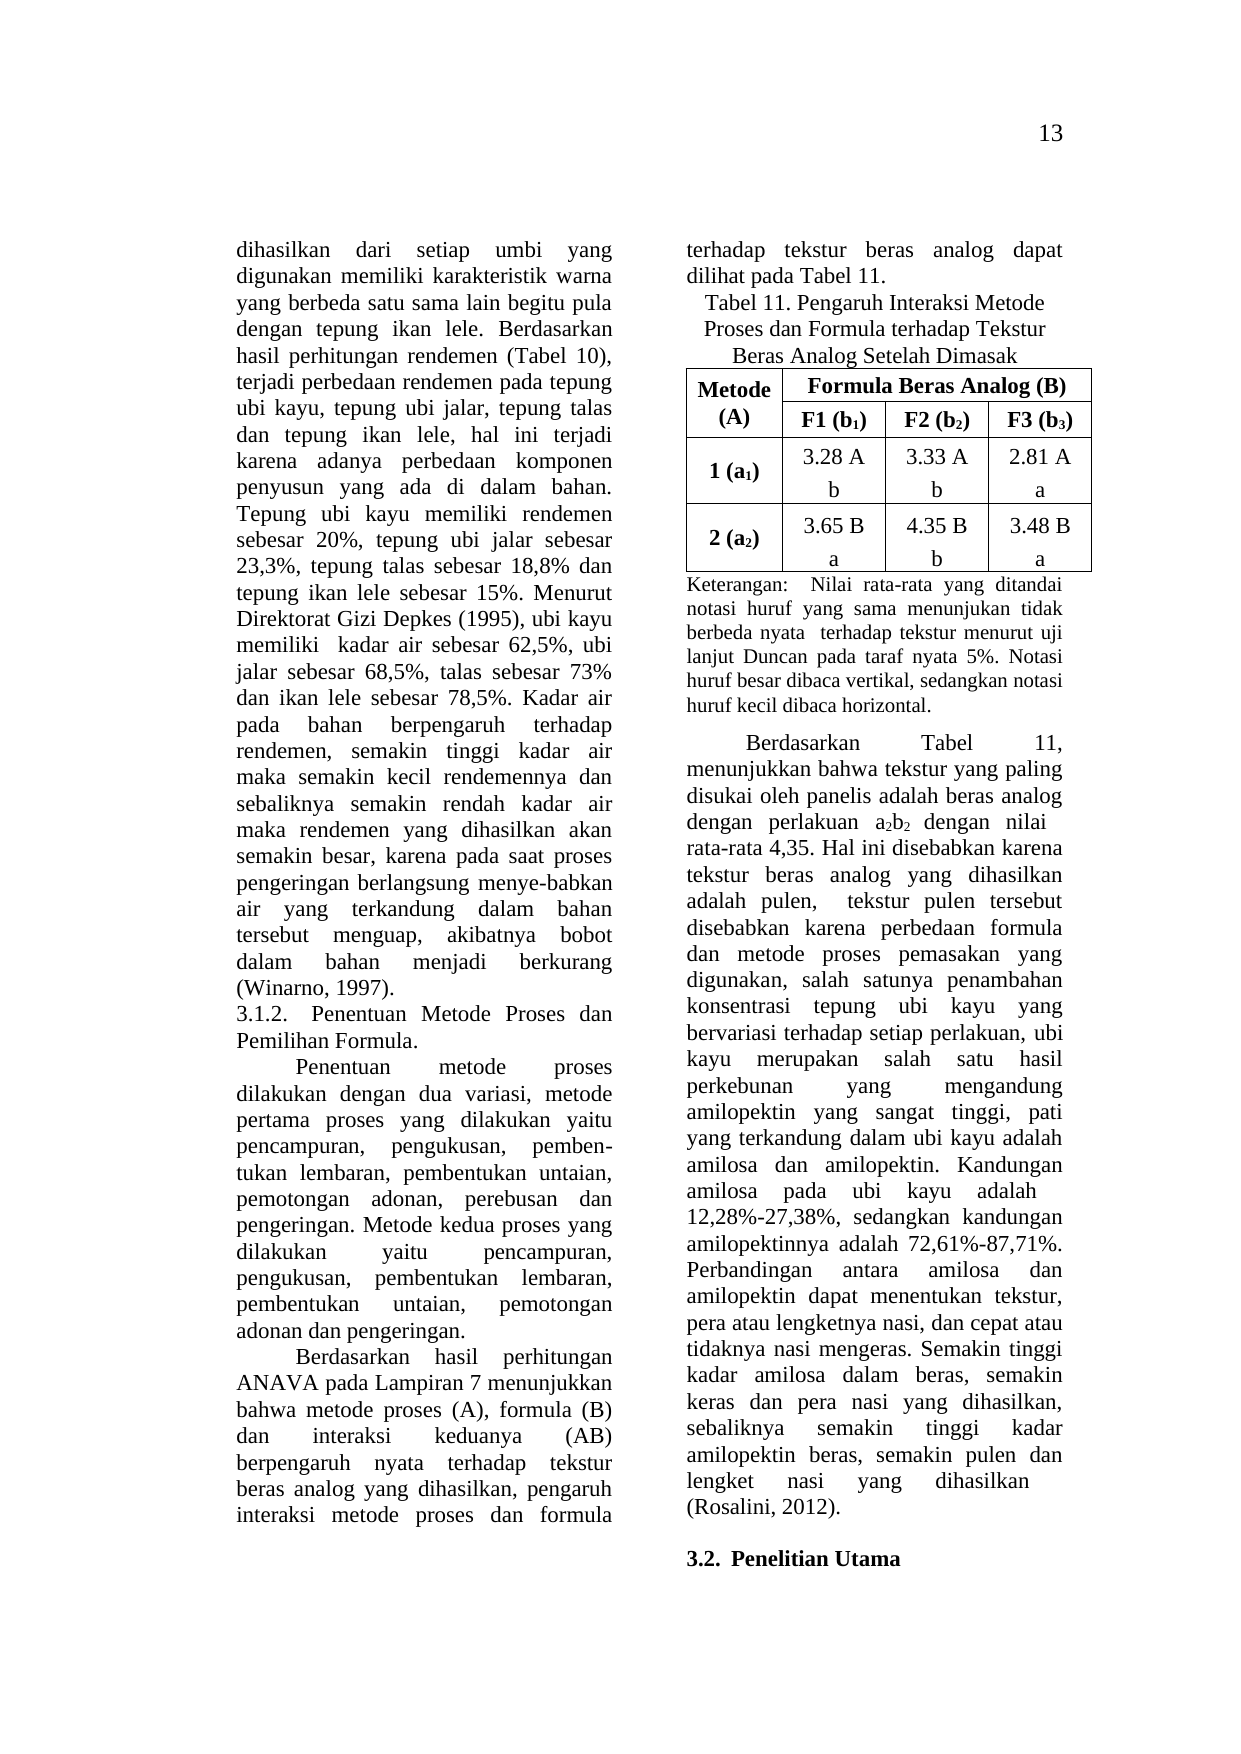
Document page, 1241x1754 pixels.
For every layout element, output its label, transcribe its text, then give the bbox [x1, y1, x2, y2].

list Penelitian Utama [686, 1545, 1063, 1571]
table_cell 2.81 A [989, 438, 1091, 469]
table_cell b [783, 470, 885, 502]
text Berdasarkan Tabel 11, menunjukkan bahwa tekstur yang paling disukai oleh panelis adalah beras analog dengan perlakuan a2b2 dengan nilai rata-rata 4,35. Hal ini disebabkan karena tekstur beras analog yang dihasilkan adalah pulen, tekstur pulen tersebut disebabkan karena perbedaan formula dan metode proses pemasakan yang digunakan, salah satunya penambahan konsentrasi tepung ubi kayu yang bervariasi terhadap setiap perlakuan, ubi kayu merupakan salah satu hasil perkebunan yang mengandung amilopektin yang sangat tinggi, pati yang terkandung dalam ubi kayu adalah amilosa dan amilopektin. Kandungan amilosa pada ubi kayu adalah 12,28%-27,38%, sedangkan kandungan amilopektinnya adalah 72,61%-87,71%. Perbandingan antara amilosa dan amilopektin dapat menentukan tekstur, pera atau lengketnya nasi, dan cepat atau tidaknya nasi mengeras. Semakin tinggi kadar amilosa dalam beras, semakin keras dan pera nasi yang dihasilkan, sebaliknya semakin tinggi kadar amilopektin beras, semakin pulen dan lengket nasi yang dihasilkan (Rosalini, 2012). [686, 729, 1063, 1520]
text Tabel 11. Pengaruh Interaksi Metode Proses dan Formula terhadap Tekstur Beras Analog Setelah Dimasak [686, 289, 1063, 368]
table_cell 4.35 B [886, 504, 988, 538]
table_cell F2 (b2) [886, 402, 988, 437]
text Keterangan: Nilai rata-rata yang ditandai notasi huruf yang sama menunjukan tidak berbeda nyata terhadap tekstur menurut uji lanjut Duncan pada taraf nyata 5%. Notasi huruf besar dibaca vertikal, sedangkan notasi huruf kecil dibaca horizontal. [686, 572, 1063, 717]
table_cell b [886, 538, 988, 571]
text Berdasarkan hasil perhitungan ANAVA pada Lampiran 7 menunjukkan bahwa metode proses (A), formula (B) dan interaksi keduanya (AB) berpengaruh nyata terhadap tekstur beras analog yang dihasilkan, pengaruh interaksi metode proses dan formula terhadap tekstur beras analog dapat dilihat pada Tabel 11. [686, 236, 1063, 289]
text Berdasarkan hasil perhitungan ANAVA pada Lampiran 7 menunjukkan bahwa metode proses (A), formula (B) dan interaksi keduanya (AB) berpengaruh nyata terhadap tekstur beras analog yang dihasilkan, pengaruh interaksi metode proses dan formula terhadap tekstur beras analog dapat dilihat pada Tabel 11. [236, 1343, 613, 1528]
table_cell a [989, 470, 1091, 502]
table_cell 3.28 A [783, 438, 885, 469]
table_header Metode (A) [687, 369, 782, 437]
table_cell a [783, 538, 885, 571]
table_cell F1 (b1) [783, 402, 885, 437]
table_cell a [989, 538, 1091, 571]
text Penentuan metode proses dilakukan dengan dua variasi, metode pertama proses yang dilakukan yaitu pencampuran, pengukusan, pemben-tukan lembaran, pembentukan untaian, pemotongan adonan, perebusan dan pengeringan. Metode kedua proses yang dilakukan yaitu pencampuran, pengukusan, pembentukan lembaran, pembentukan untaian, pemotongan adonan dan pengeringan. [236, 1053, 613, 1343]
table_cell 3.33 A [886, 438, 988, 469]
list Penentuan Metode Proses dan Pemilihan Formula. [236, 1001, 613, 1053]
table_cell 1 (a1) [687, 438, 782, 502]
table_cell 2 (a2) [687, 504, 782, 571]
table_cell 3.48 B [989, 504, 1091, 538]
table_cell b [886, 470, 988, 502]
table_header Formula Beras Analog (B) [783, 369, 1091, 401]
table_cell F3 (b3) [989, 402, 1091, 437]
table_cell 3.65 B [783, 504, 885, 538]
